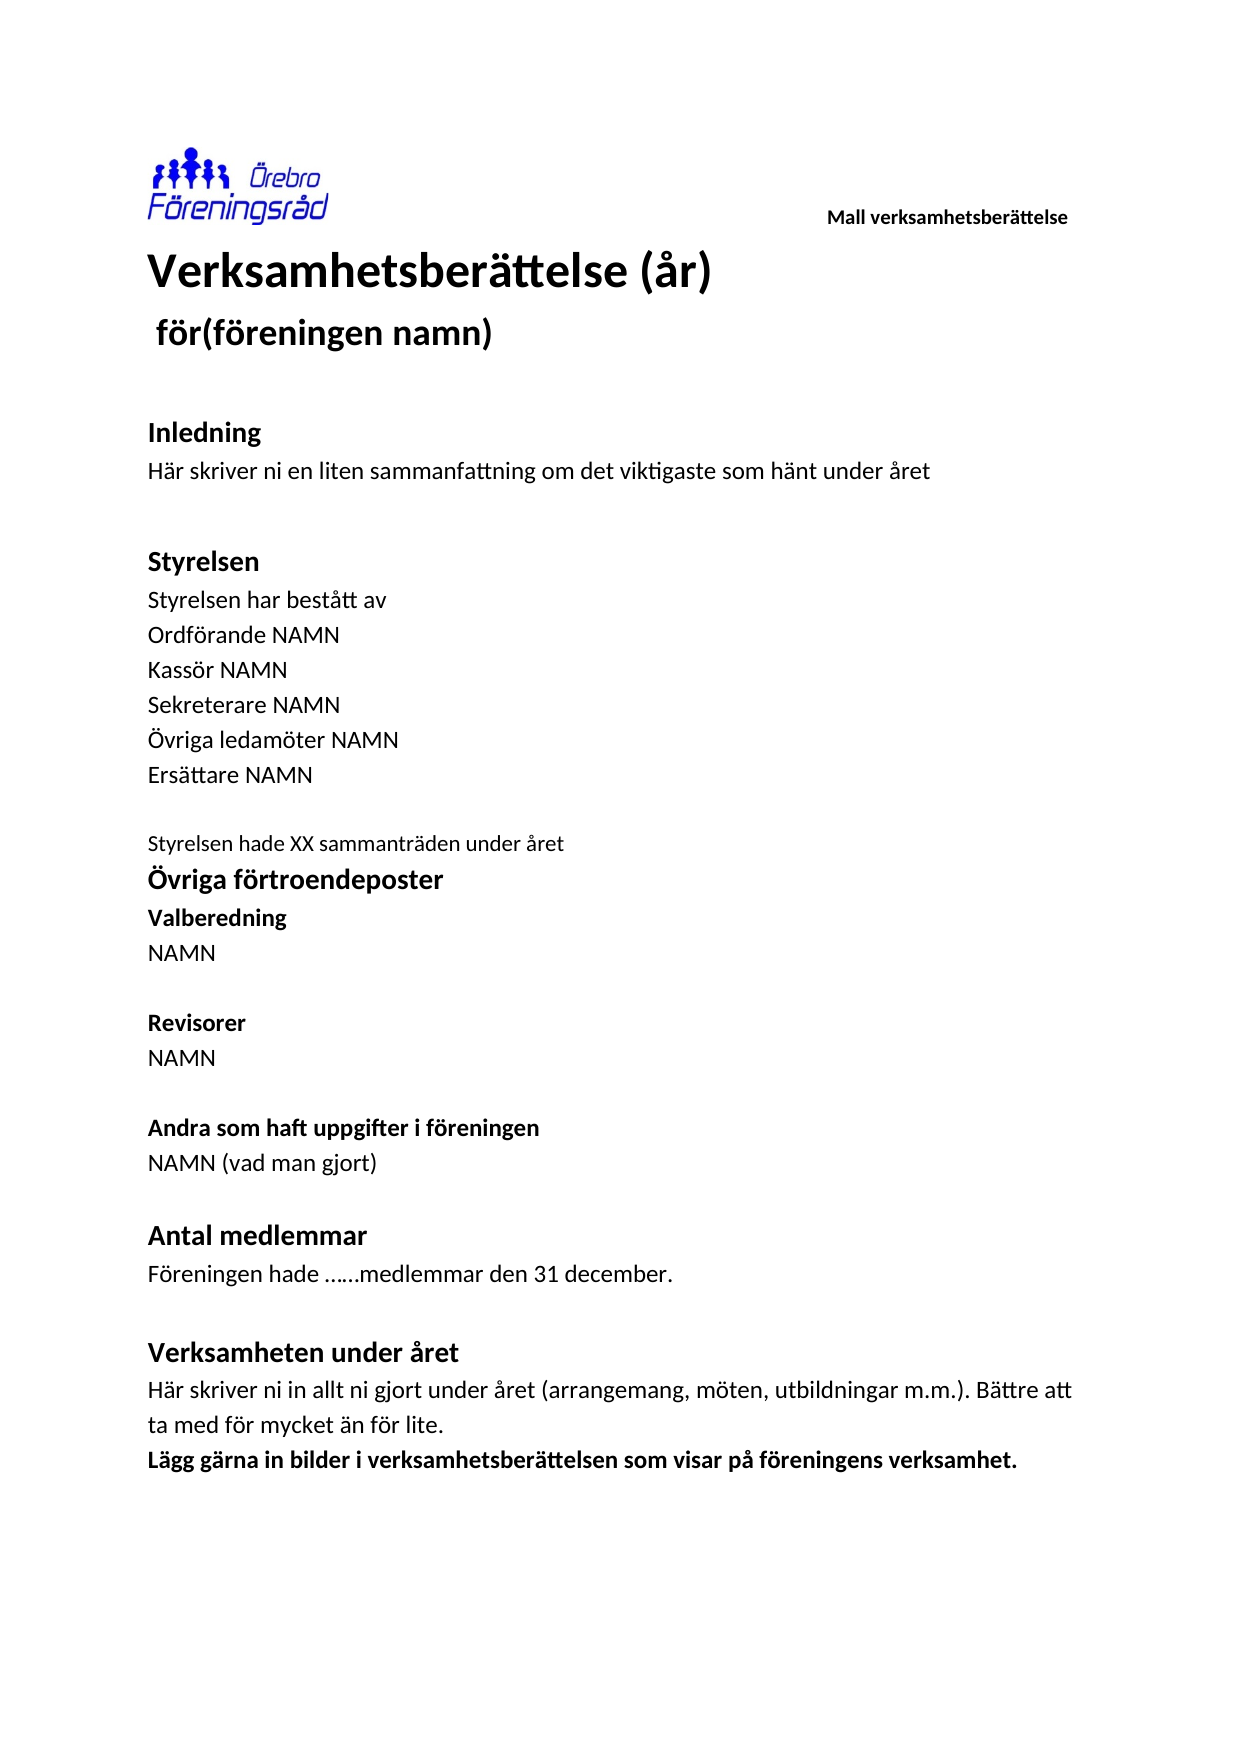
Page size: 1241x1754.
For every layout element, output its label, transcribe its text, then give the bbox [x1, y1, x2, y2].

text Styrelsen [148, 543, 1093, 578]
text Övriga ledamöter NAMN [148, 724, 1093, 754]
text Styrelsen har bestått av [148, 584, 1093, 614]
text NAMN (vad man gjort) [148, 1147, 1093, 1177]
text Mall verksamhetsberättelse [148, 148, 1093, 229]
text Föreningen hade ……medlemmar den 31 december. [148, 1258, 1093, 1288]
text Andra som haft uppgifter i föreningen [148, 1112, 1093, 1142]
text Här skriver ni en liten sammanfattning om det viktigaste som hänt under året [148, 455, 1093, 486]
subtitle Verksamheten under året [148, 1334, 1093, 1369]
subtitle Övriga förtroendeposter [148, 861, 1093, 897]
text Revisorer [148, 1007, 1093, 1037]
text Valberedning [148, 902, 1093, 932]
text NAMN [148, 1042, 1093, 1072]
text Styrelsen hade XX sammanträden under året [148, 829, 1093, 857]
text Lägg gärna in bilder i verksamhetsberättelsen som visar på föreningens verksamhet. [148, 1445, 1093, 1475]
text för(föreningen namn) [148, 309, 1093, 354]
picture [147, 147, 329, 225]
text NAMN [148, 937, 1093, 967]
text Kassör NAMN [148, 654, 1093, 684]
text Inledning [148, 414, 1093, 450]
text Ordförande NAMN [148, 619, 1093, 649]
text Ersättare NAMN [148, 759, 1093, 789]
text Verksamhetsberättelse (år) [148, 239, 1093, 300]
text Sekreterare NAMN [148, 689, 1093, 719]
text Här skriver ni in allt ni gjort under året (arrangemang, möten, utbildningar m.m.). Bättre att ta med för mycket än för lite. [148, 1375, 1093, 1440]
text Antal medlemmar [148, 1217, 1093, 1252]
